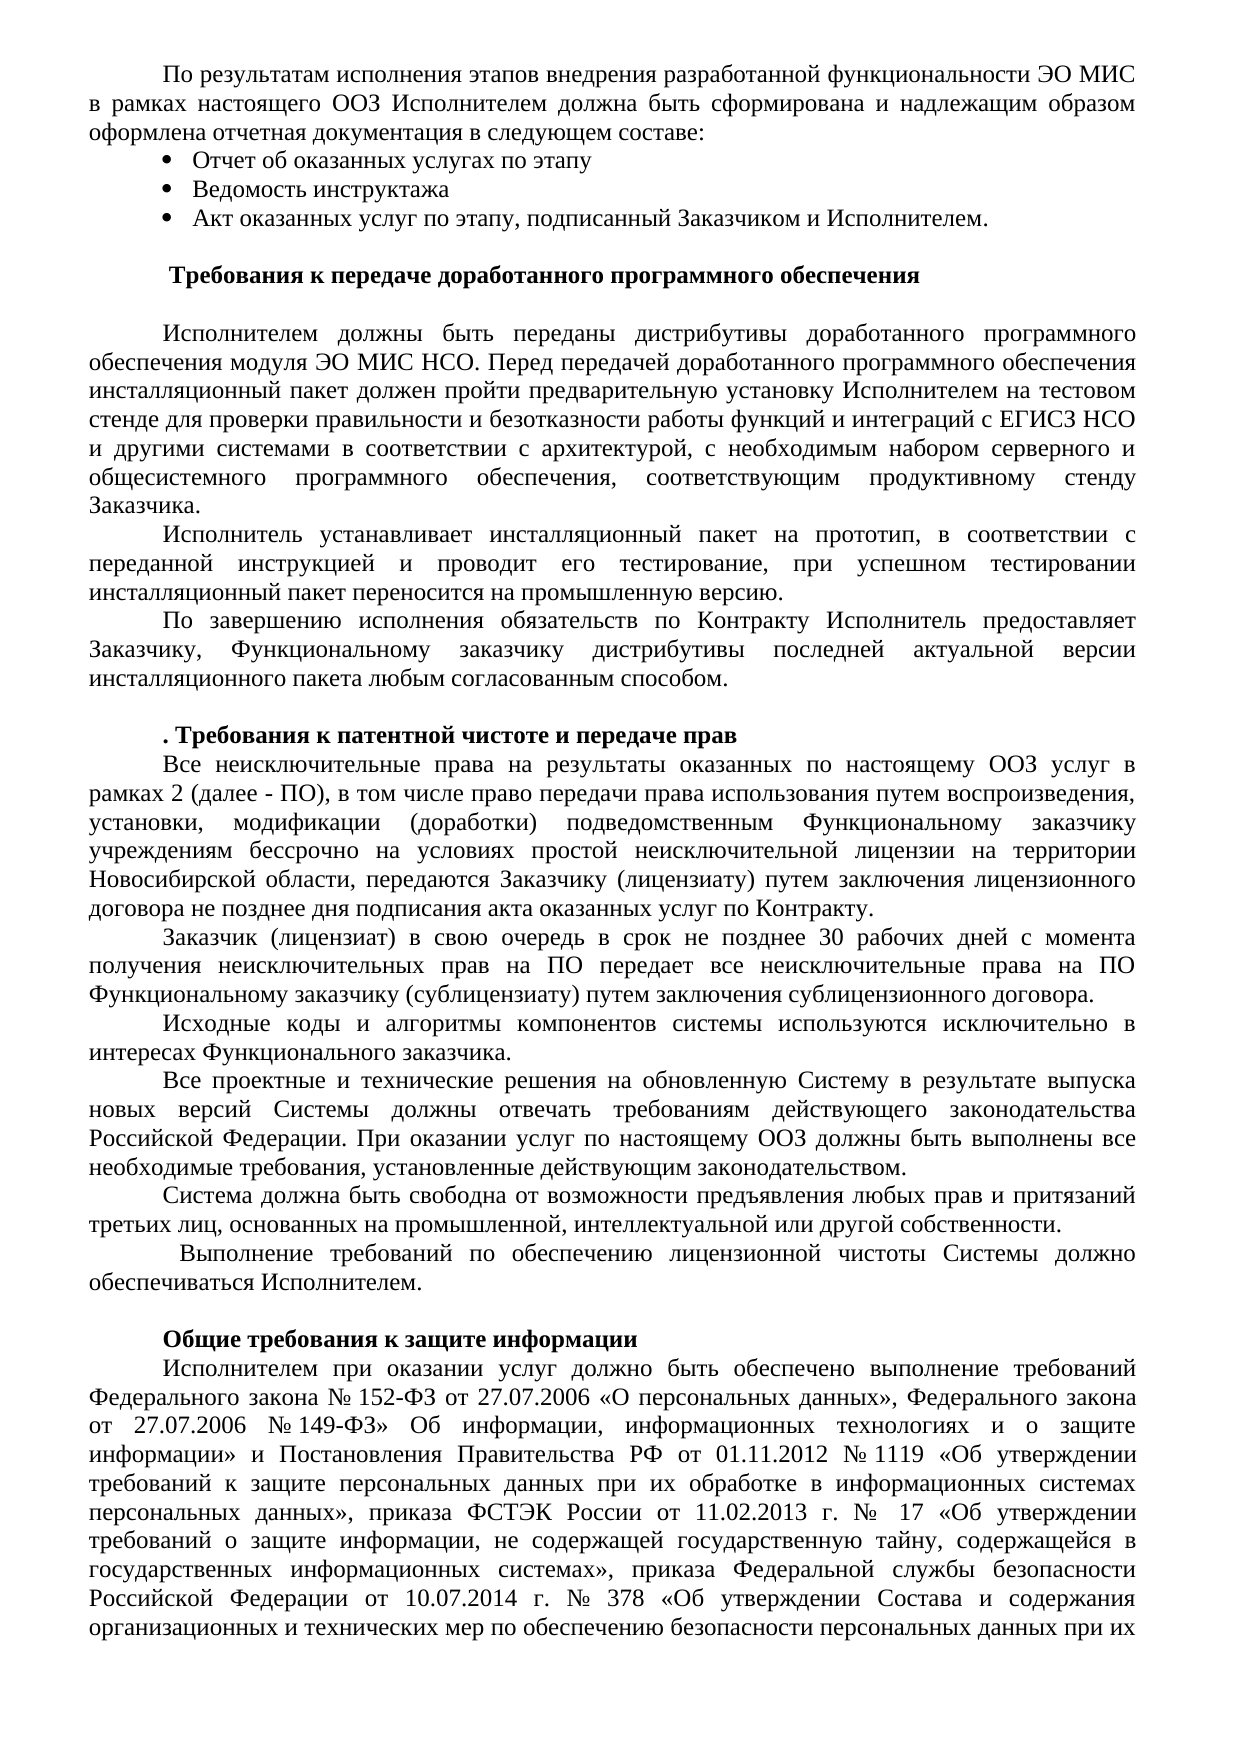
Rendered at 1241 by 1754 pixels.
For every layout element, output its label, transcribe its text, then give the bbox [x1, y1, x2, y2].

text Система должна быть свободна от возможности предъявления любых прав и притязаний третьих лиц, основанных на промышленной, интеллектуальной или другой собственности. [89, 1180, 1137, 1238]
text Все проектные и технические решения на обновленную Систему в результате выпуска новых версий Системы должны отвечать требованиям действующего законодательства Российской Федерации. При оказании услуг по настоящему ООЗ должны быть выполнены все необходимые требования, установленные действующим законодательством. [89, 1065, 1137, 1180]
list Отчет об оказанных услугах по этапу [89, 145, 1137, 174]
text Исходные коды и алгоритмы компонентов системы используются исключительно в интересах Функционального заказчика. [89, 1008, 1137, 1065]
text Заказчик (лицензиат) в свою очередь в срок не позднее 30 рабочих дней с момента получения неисключительных прав на ПО передает все неисключительные права на ПО Функциональному заказчику (сублицензиату) путем заключения сублицензионного договора. [89, 922, 1137, 1008]
list Акт оказанных услуг по этапу, подписанный Заказчиком и Исполнителем. [89, 203, 1137, 232]
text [89, 1353, 1137, 1640]
text Исполнителем должны быть переданы дистрибутивы доработанного программного обеспечения модуля ЭО МИС НСО. Перед передачей доработанного программного обеспечения инсталляционный пакет должен пройти предварительную установку Исполнителем на тестовом стенде для проверки правильности и безотказности работы функций и интеграций с ЕГИСЗ НСО и другими системами в соответствии с архитектурой, с необходимым набором серверного и общесистемного программного обеспечения, соответствующим продуктивному стенду Заказчика. [89, 318, 1137, 519]
text Все неисключительные права на результаты оказанных по настоящему ООЗ услуг в рамках 2 (далее - ПО), в том числе право передачи права использования путем воспроизведения, установки, модификации (доработки) подведомственным Функциональному заказчику учреждениям бессрочно на условиях простой неисключительной лицензии на территории Новосибирской области, передаются Заказчику (лицензиату) путем заключения лицензионного договора не позднее дня подписания акта оказанных услуг по Контракту. [89, 749, 1137, 922]
text Требования к передаче доработанного программного обеспечения [89, 260, 1137, 289]
text По результатам исполнения этапов внедрения разработанной функциональности ЭО МИС в рамках настоящего ООЗ Исполнителем должна быть сформирована и надлежащим образом оформлена отчетная документация в следующем составе: [89, 59, 1137, 145]
text По завершению исполнения обязательств по Контракту Исполнитель предоставляет Заказчику, Функциональному заказчику дистрибутивы последней актуальной версии инсталляционного пакета любым согласованным способом. [89, 605, 1137, 692]
text Общие требования к защите информации [89, 1324, 1137, 1353]
list Ведомость инструктажа [89, 174, 1137, 203]
text . Требования к патентной чистоте и передаче прав [89, 720, 1137, 749]
text Исполнитель устанавливает инсталляционный пакет на прототип, в соответствии с переданной инструкцией и проводит его тестирование, при успешном тестировании инсталляционный пакет переносится на промышленную версию. [89, 519, 1137, 605]
text Выполнение требований по обеспечению лицензионной чистоты Системы должно обеспечиваться Исполнителем. [89, 1238, 1137, 1295]
